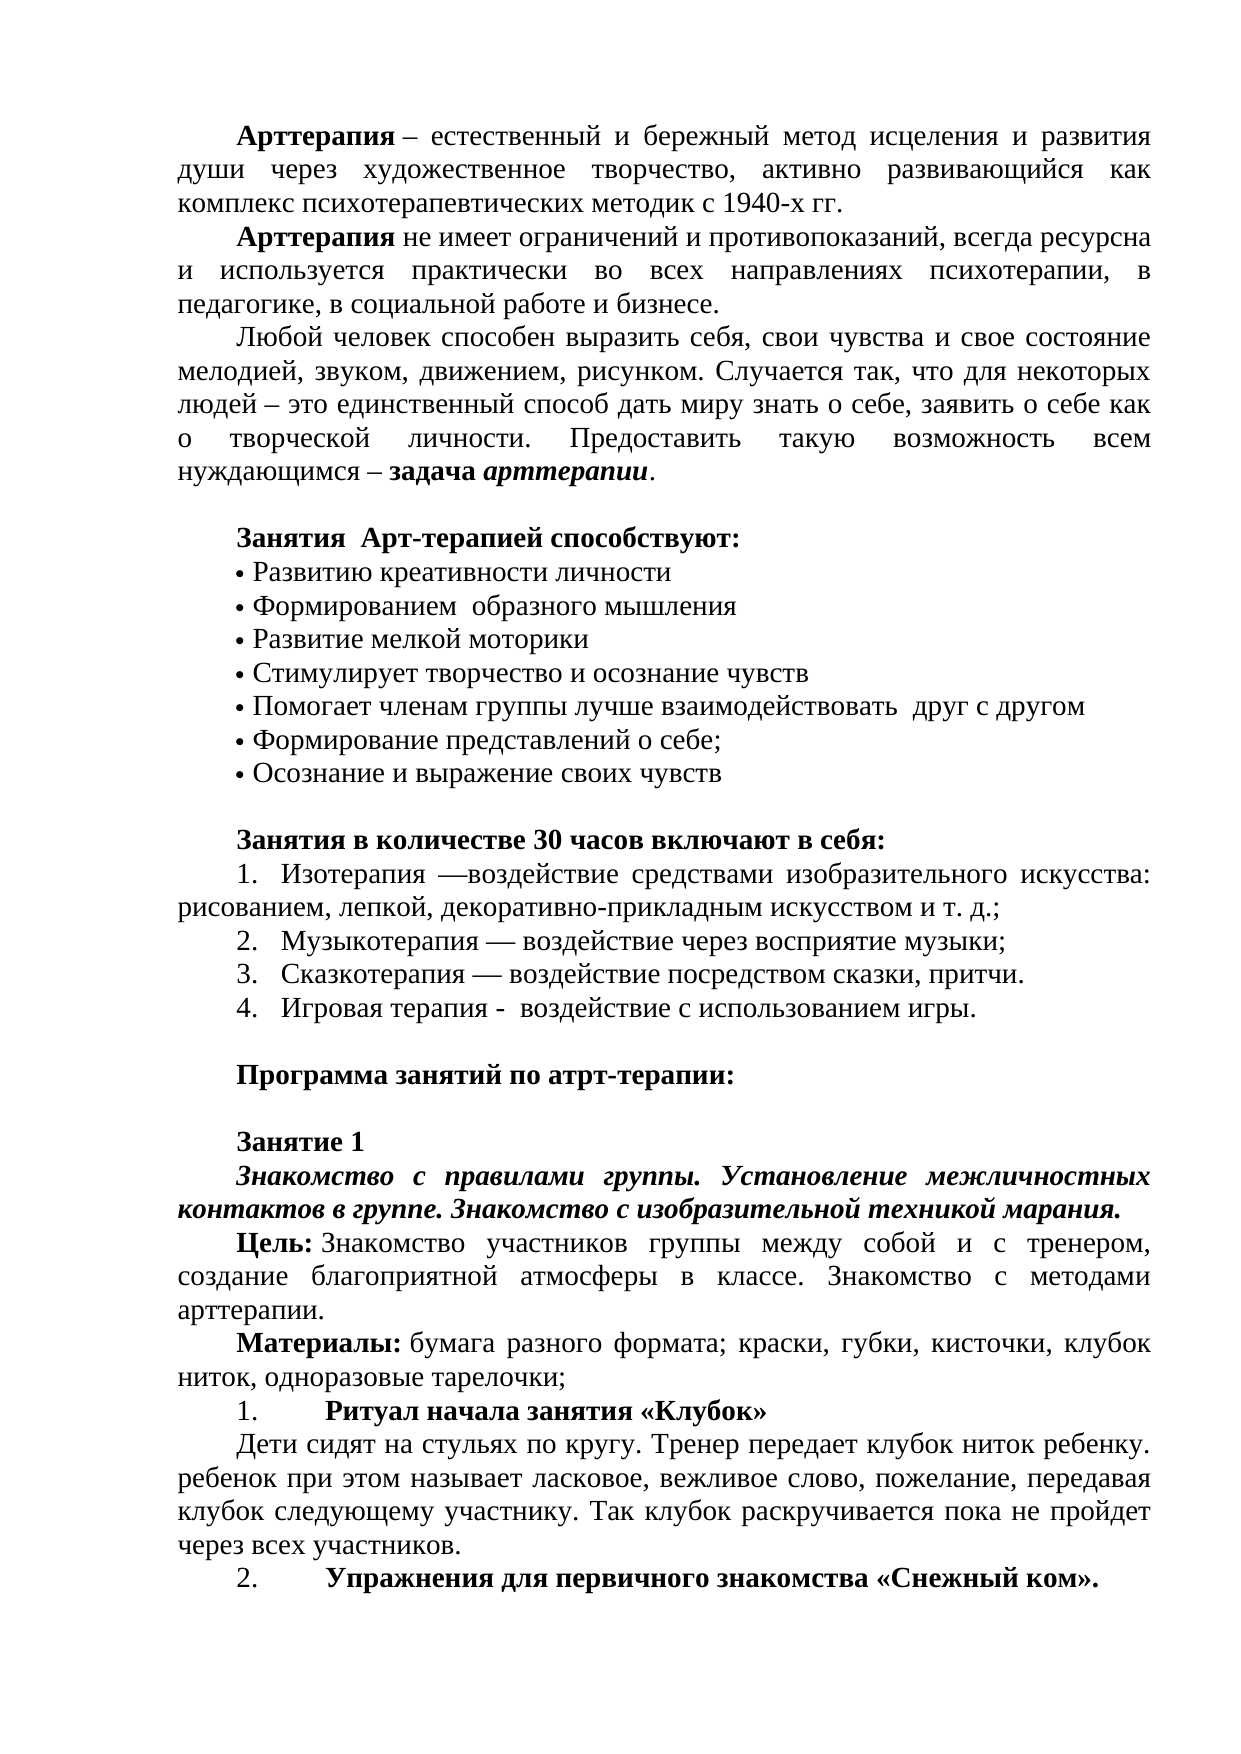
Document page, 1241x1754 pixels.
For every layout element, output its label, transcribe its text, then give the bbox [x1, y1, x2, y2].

text Дети сидят на стульях по кругу. Тренер передает клубок ниток ребенку. ребенок при этом называет ласковое, вежливое слово, пожелание, передавая клубок следующему участнику. Так клубок раскручивается пока не пройдет через всех участников. [177, 1426, 1152, 1560]
text Цель: Знакомство участников группы между собой и с тренером, создание благоприятной атмосферы в классе. Знакомство с методами арттерапии. [177, 1225, 1152, 1326]
text Арттерапия – естественный и бережный метод исцеления и развития души через художественное творчество, активно развивающийся как комплекс психотерапевтических методик с 1940-х гг. [177, 118, 1152, 219]
list Осознание и выражение своих чувств [177, 755, 1152, 789]
text Любой человек способен выразить себя, свои чувства и свое состояние мелодией, звуком, движением, рисунком. Случается так, что для некоторых людей – это единственный способ дать миру знать о себе, заявить о себе как о творческой личности. Предоставить такую возможность всем нуждающимся – задача арттерапии. [177, 319, 1152, 487]
text Занятия Арт-терапией способствуют: [177, 521, 1152, 554]
list Упражнения для первичного знакомства «Снежный ком». [177, 1560, 1152, 1594]
list Формирование представлений о себе; [177, 722, 1152, 755]
text Арттерапия не имеет ограничений и противопоказаний, всегда ресурсна и используется практически во всех направлениях психотерапии, в педагогике, в социальной работе и бизнесе. [177, 219, 1152, 319]
text Материалы: бумага разного формата; краски, губки, кисточки, клубок ниток, одноразовые тарелочки; [177, 1326, 1152, 1393]
list Музыкотерапия — воздействие через восприятие музыки; [177, 923, 1152, 957]
text Знакомство с правилами группы. Установление межличностных контактов в группе. Знакомство с изобразительной техникой марания. [177, 1158, 1152, 1225]
text Занятие 1 [177, 1124, 1152, 1158]
list Помогает членам группы лучше взаимодействовать друг с другом [177, 688, 1152, 722]
list Развитию креативности личности [177, 554, 1152, 588]
text Программа занятий по атрт-терапии: [177, 1057, 1152, 1091]
text Занятия в количестве 30 часов включают в себя: [177, 822, 1152, 856]
list Ритуал начала занятия «Клубок» [177, 1393, 1152, 1426]
list Формированием образного мышления [177, 588, 1152, 621]
list Изотерапия —воздействие средствами изобразительного искусства: рисованием, лепкой, декоративно-прикладным искусством и т. д.; [177, 856, 1152, 923]
list Сказкотерапия — воздействие посредством сказки, притчи. [177, 957, 1152, 990]
list Развитие мелкой моторики [177, 621, 1152, 655]
list Стимулирует творчество и осознание чувств [177, 655, 1152, 688]
list Игровая терапия - воздействие с использованием игры. [177, 990, 1152, 1024]
